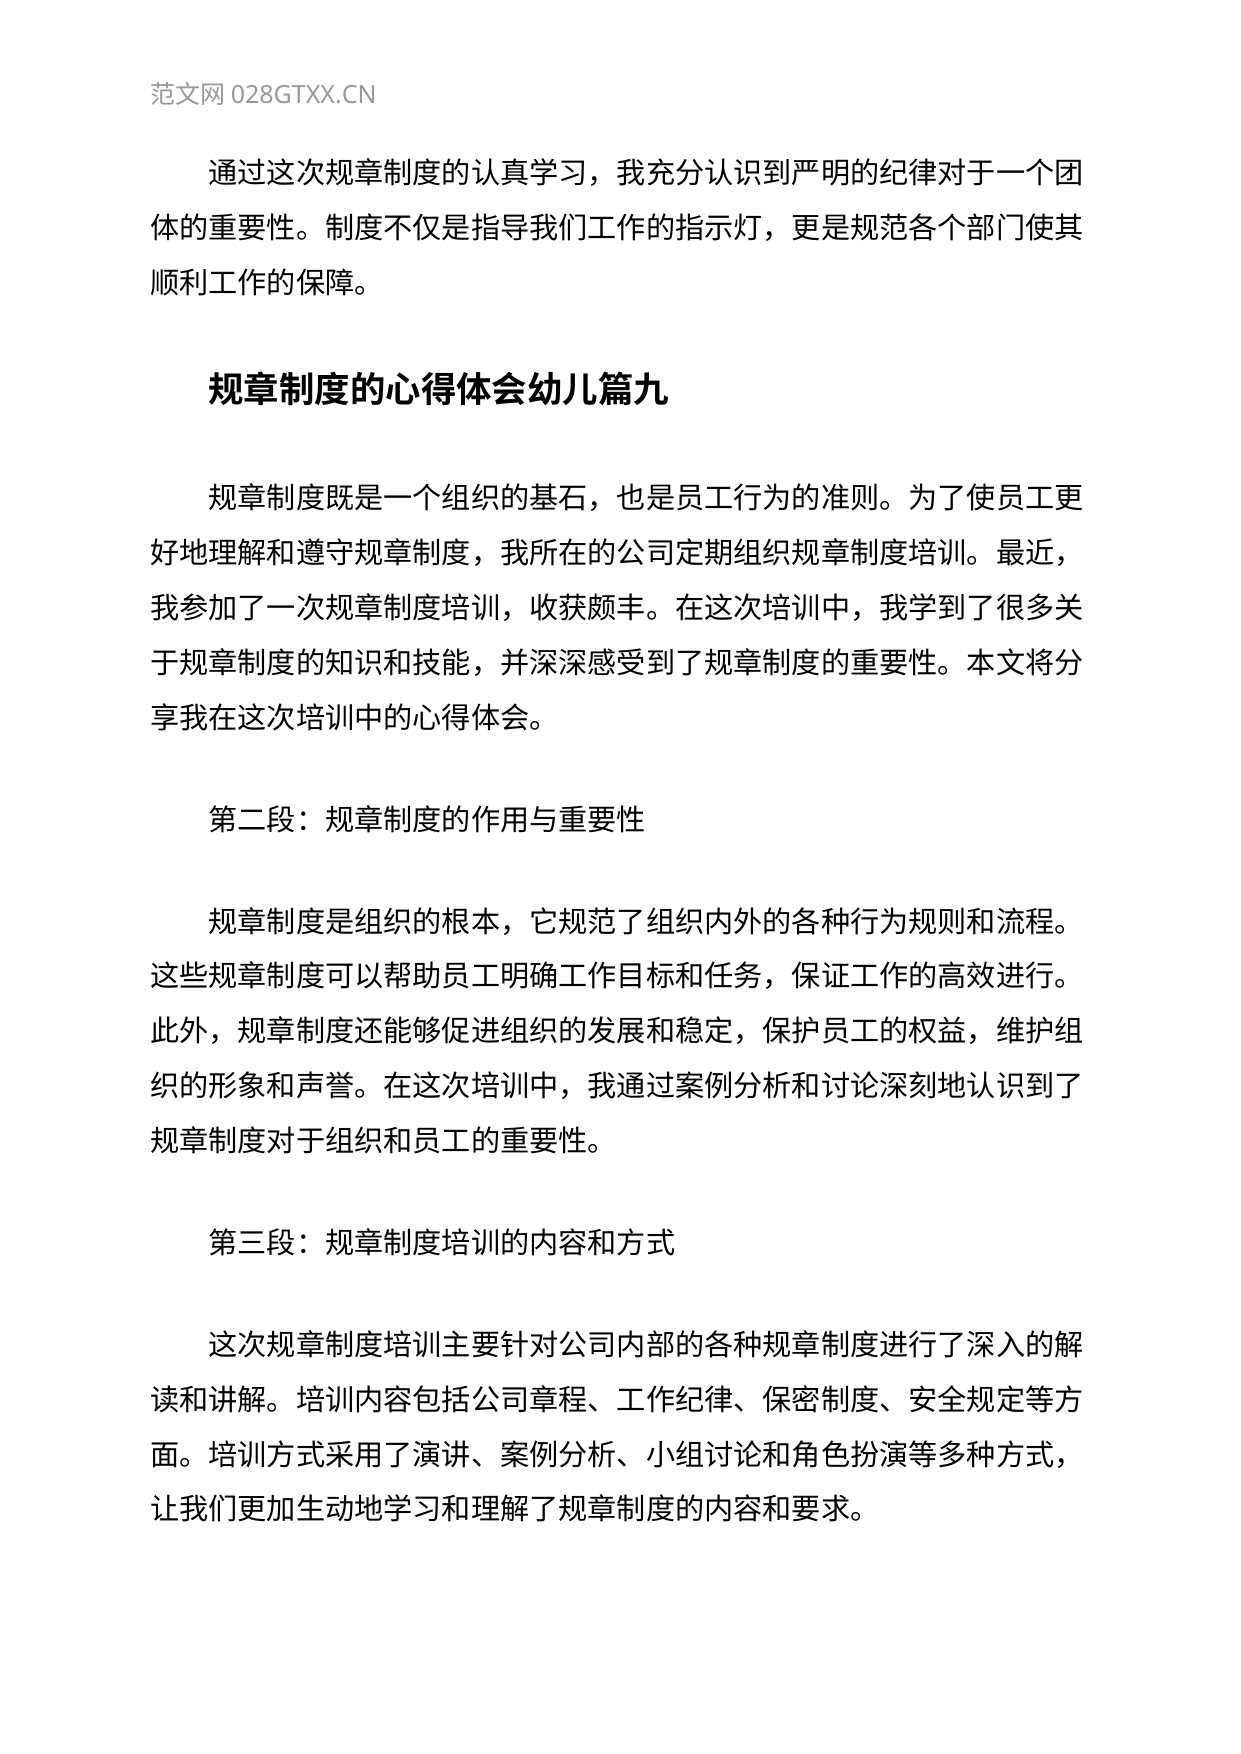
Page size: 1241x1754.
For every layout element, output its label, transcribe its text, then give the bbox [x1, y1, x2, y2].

text 这次规章制度培训主要针对公司内部的各种规章制度进行了深入的解读和讲解。培训内容包括公司章程、工作纪律、保密制度、安全规定等方面。培训方式采用了演讲、案例分析、小组讨论和角色扮演等多种方式，让我们更加生动地学习和理解了规章制度的内容和要求。 [150, 1321, 1090, 1528]
text 规章制度的心得体会幼儿篇九 [150, 362, 1090, 413]
text 第二段：规章制度的作用与重要性 [150, 796, 1090, 839]
text 第三段：规章制度培训的内容和方式 [150, 1219, 1090, 1262]
text 通过这次规章制度的认真学习，我充分认识到严明的纪律对于一个团体的重要性。制度不仅是指导我们工作的指示灯，更是规范各个部门使其顺利工作的保障。 [150, 150, 1090, 302]
text 规章制度是组织的根本，它规范了组织内外的各种行为规则和流程。这些规章制度可以帮助员工明确工作目标和任务，保证工作的高效进行。此外，规章制度还能够促进组织的发展和稳定，保护员工的权益，维护组织的形象和声誉。在这次培训中，我通过案例分析和讨论深刻地认识到了规章制度对于组织和员工的重要性。 [150, 898, 1090, 1160]
text 规章制度既是一个组织的基石，也是员工行为的准则。为了使员工更好地理解和遵守规章制度，我所在的公司定期组织规章制度培训。最近，我参加了一次规章制度培训，收获颇丰。在这次培训中，我学到了很多关于规章制度的知识和技能，并深深感受到了规章制度的重要性。本文将分享我在这次培训中的心得体会。 [150, 475, 1090, 737]
